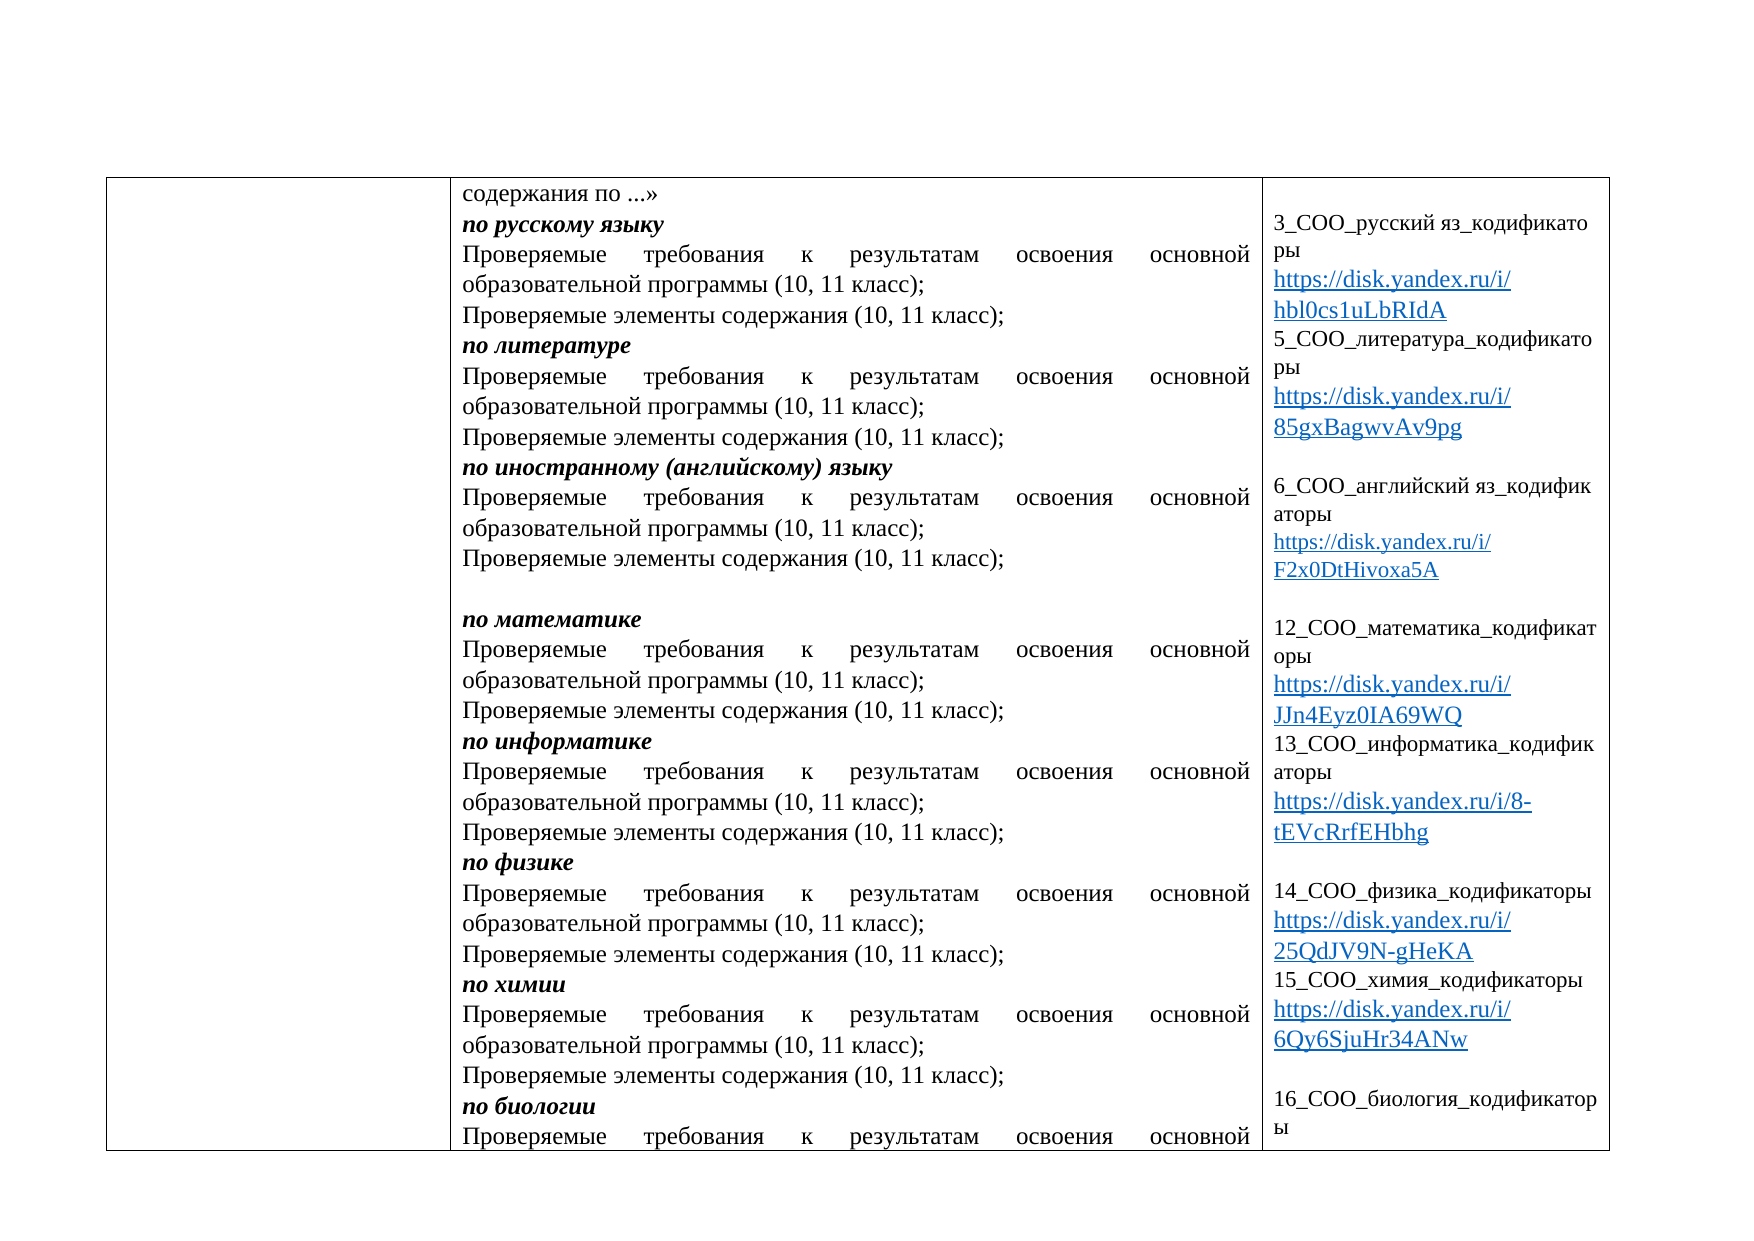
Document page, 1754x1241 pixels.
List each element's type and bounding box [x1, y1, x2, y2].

table_cell [451, 178, 1262, 1150]
table_cell [1263, 178, 1609, 1150]
table_cell [107, 178, 450, 1150]
